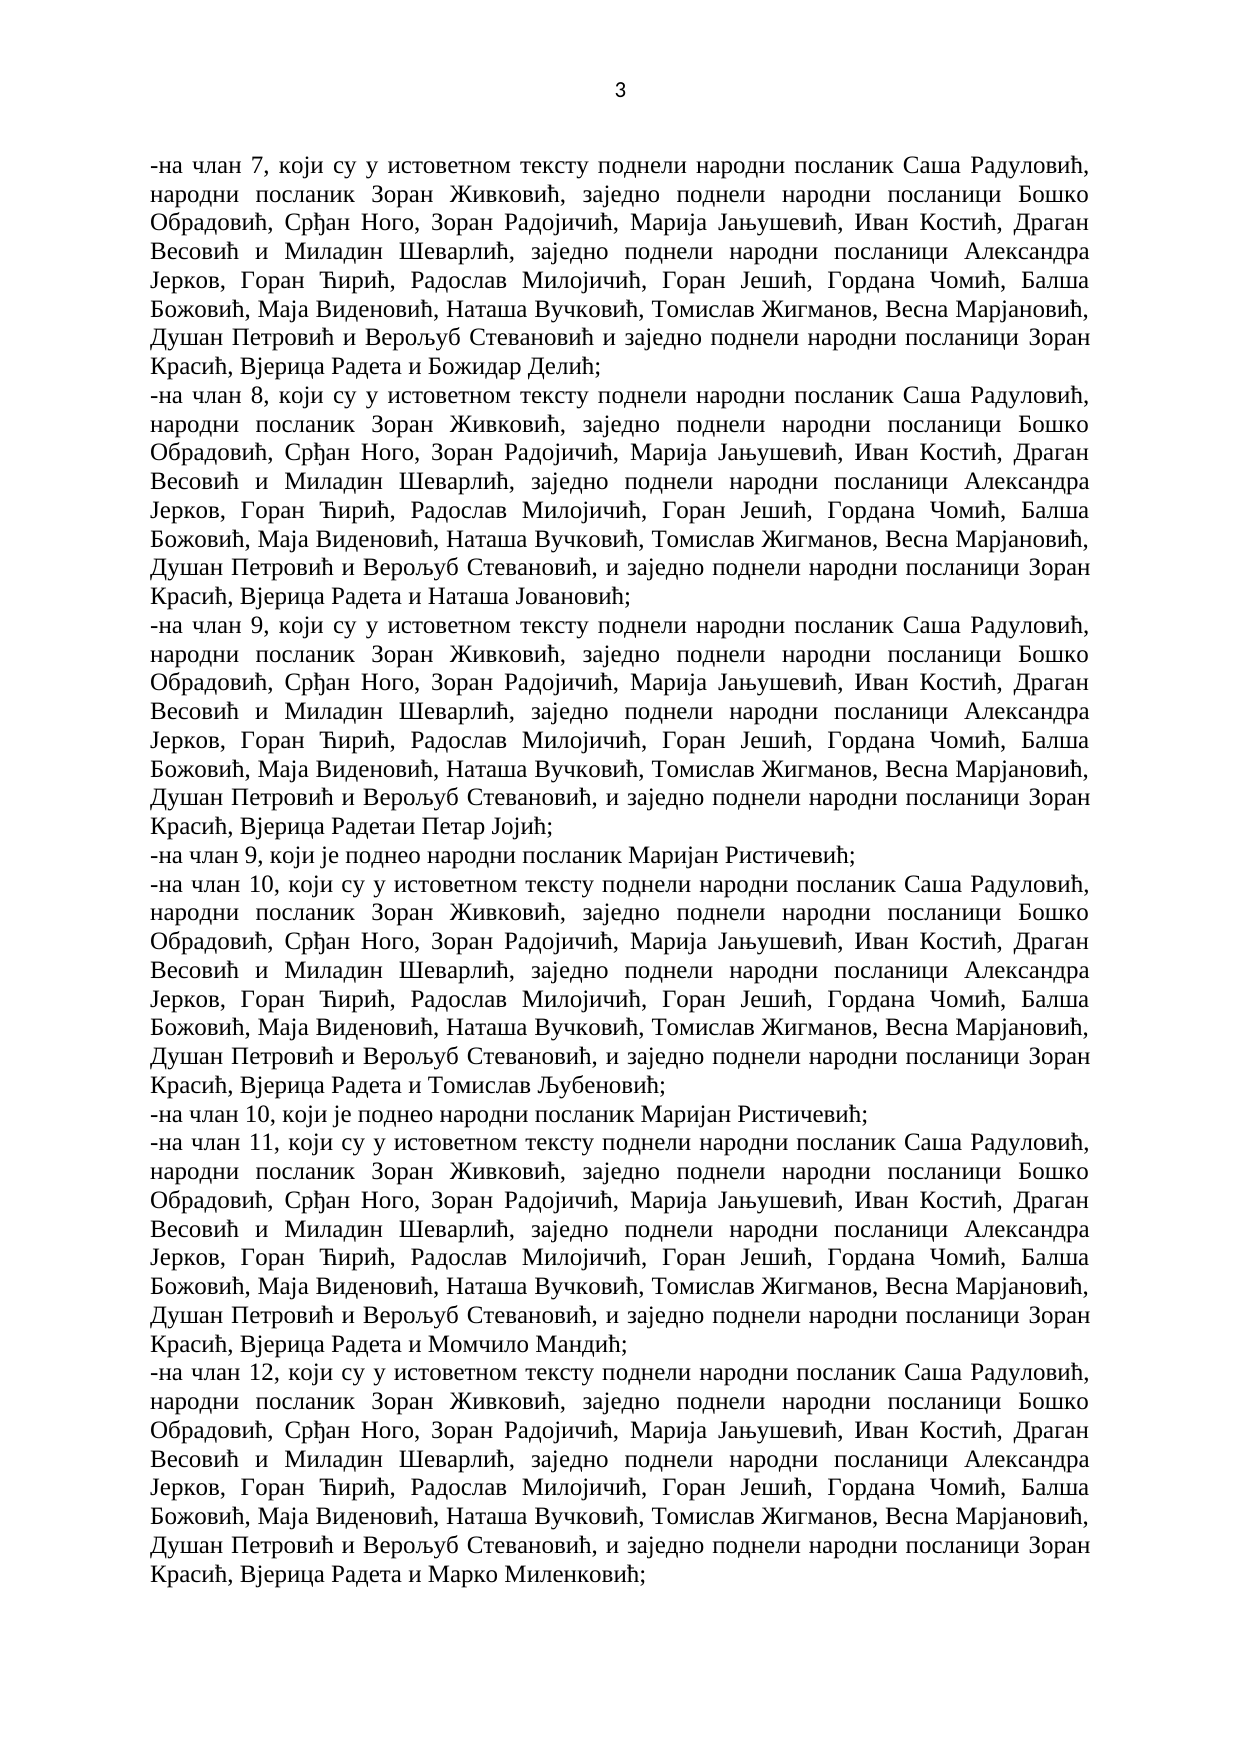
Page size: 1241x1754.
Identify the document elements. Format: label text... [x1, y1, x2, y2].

text -на члан 12, који су у истоветном тексту поднели народни посланик Саша Радуловић, народни посланик Зоран Живковић, заједно поднели народни посланици Бошко Обрадовић, Срђан Ного, Зоран Радојичић, Марија Јањушевић, Иван Костић, Драган Весовић и Миладин Шеварлић, заједно поднели народни посланици Александра Јерков, Горан Ћирић, Радослав Милојичић, Горан Јешић, Гордана Чомић, Балша Божовић, Маја Виденовић, Наташа Вучковић, Томислав Жигманов, Весна Марјановић, Душан Петровић и Верољуб Стевановић, и заједно поднели народни посланици Зоран Красић, Вјерица Радета и Марко Миленковић; [150, 1357, 1090, 1587]
text -на члан 9, који је поднео народни посланик Маријан Ристичевић; [150, 840, 1090, 869]
text -на члан 10, који су у истоветном тексту поднели народни посланик Саша Радуловић, народни посланик Зоран Живковић, заједно поднели народни посланици Бошко Обрадовић, Срђан Ного, Зоран Радојичић, Марија Јањушевић, Иван Костић, Драган Весовић и Миладин Шеварлић, заједно поднели народни посланици Александра Јерков, Горан Ћирић, Радослав Милојичић, Горан Јешић, Гордана Чомић, Балша Божовић, Маја Виденовић, Наташа Вучковић, Томислав Жигманов, Весна Марјановић, Душан Петровић и Верољуб Стевановић, и заједно поднели народни посланици Зоран Красић, Вјерица Радета и Томислав Љубеновић; [150, 869, 1090, 1099]
text -на члан 7, који су у истоветном тексту поднели народни посланик Саша Радуловић, народни посланик Зоран Живковић, заједно поднели народни посланици Бошко Обрадовић, Срђан Ного, Зоран Радојичић, Марија Јањушевић, Иван Костић, Драган Весовић и Миладин Шеварлић, заједно поднели народни посланици Александра Јерков, Горан Ћирић, Радослав Милојичић, Горан Јешић, Гордана Чомић, Балша Божовић, Маја Виденовић, Наташа Вучковић, Томислав Жигманов, Весна Марјановић, Душан Петровић и Верољуб Стевановић и заједно поднели народни посланици Зоран Красић, Вјерица Радета и Божидар Делић; [150, 150, 1090, 380]
text -на члан 10, који је поднео народни посланик Маријан Ристичевић; [150, 1099, 1090, 1127]
text -на члан 9, који су у истоветном тексту поднели народни посланик Саша Радуловић, народни посланик Зоран Живковић, заједно поднели народни посланици Бошко Обрадовић, Срђан Ного, Зоран Радојичић, Марија Јањушевић, Иван Костић, Драган Весовић и Миладин Шеварлић, заједно поднели народни посланици Александра Јерков, Горан Ћирић, Радослав Милојичић, Горан Јешић, Гордана Чомић, Балша Божовић, Маја Виденовић, Наташа Вучковић, Томислав Жигманов, Весна Марјановић, Душан Петровић и Верољуб Стевановић, и заједно поднели народни посланици Зоран Красић, Вјерица Радетаи Петар Јојић; [150, 610, 1090, 840]
text -на члан 8, који су у истоветном тексту поднели народни посланик Саша Радуловић, народни посланик Зоран Живковић, заједно поднели народни посланици Бошко Обрадовић, Срђан Ного, Зоран Радојичић, Марија Јањушевић, Иван Костић, Драган Весовић и Миладин Шеварлић, заједно поднели народни посланици Александра Јерков, Горан Ћирић, Радослав Милојичић, Горан Јешић, Гордана Чомић, Балша Божовић, Маја Виденовић, Наташа Вучковић, Томислав Жигманов, Весна Марјановић, Душан Петровић и Верољуб Стевановић, и заједно поднели народни посланици Зоран Красић, Вјерица Радета и Наташа Јовановић; [150, 380, 1090, 610]
text -на члан 11, који су у истоветном тексту поднели народни посланик Саша Радуловић, народни посланик Зоран Живковић, заједно поднели народни посланици Бошко Обрадовић, Срђан Ного, Зоран Радојичић, Марија Јањушевић, Иван Костић, Драган Весовић и Миладин Шеварлић, заједно поднели народни посланици Александра Јерков, Горан Ћирић, Радослав Милојичић, Горан Јешић, Гордана Чомић, Балша Божовић, Маја Виденовић, Наташа Вучковић, Томислав Жигманов, Весна Марјановић, Душан Петровић и Верољуб Стевановић, и заједно поднели народни посланици Зоран Красић, Вјерица Радета и Момчило Мандић; [150, 1127, 1090, 1357]
